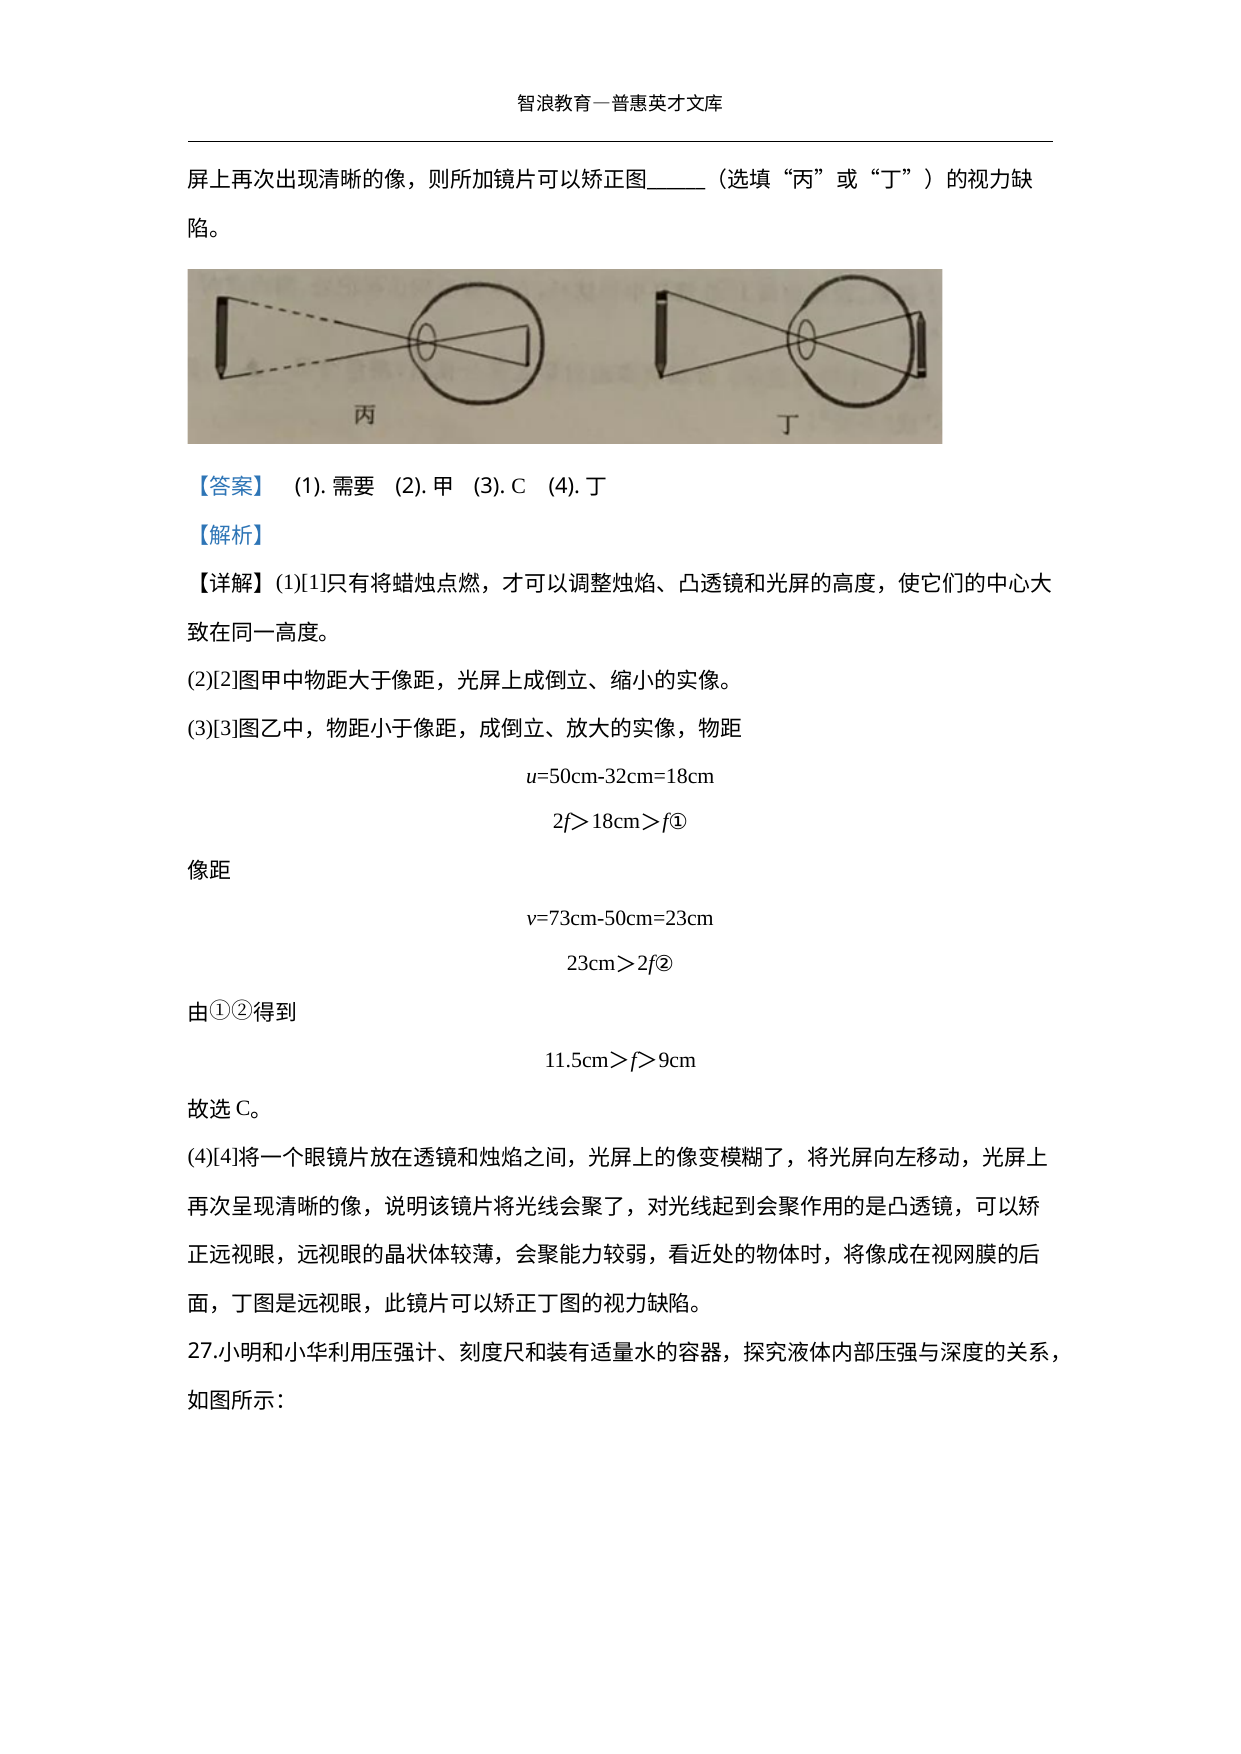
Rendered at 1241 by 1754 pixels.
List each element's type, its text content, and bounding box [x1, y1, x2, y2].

text v=73cm-50cm=23cm [187, 901, 1053, 934]
text (2)[2]图甲中物距大于像距，光屏上成倒立、缩小的实像。 [187, 663, 1053, 695]
text 由①②得到 [187, 994, 1053, 1027]
text 【解析】 [187, 517, 1053, 550]
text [187, 162, 1053, 243]
text 【详解】(1)[1]只有将蜡烛点燃，才可以调整烛焰、凸透镜和光屏的高度，使它们的中心大致在同一高度。 [187, 566, 1053, 647]
picture [187, 269, 943, 444]
text 像距 [187, 853, 1053, 885]
text 故选C。 [187, 1091, 1053, 1124]
text u=50cm-32cm=18cm [187, 759, 1053, 792]
text 23cm＞2f② [187, 946, 1053, 979]
text 2f＞18cm＞f① [187, 804, 1053, 837]
text 11.5cm＞f＞9cm [187, 1043, 1053, 1075]
text 27.小明和小华利用压强计、刻度尺和装有适量水的容器，探究液体内部压强与深度的关系，如图所示： [187, 1334, 1053, 1415]
text 【答案】 (1). 需要 (2). 甲 (3). C (4). 丁 [187, 469, 1053, 501]
text (4)[4]将一个眼镜片放在透镜和烛焰之间，光屏上的像变模糊了，将光屏向左移动，光屏上再次呈现清晰的像，说明该镜片将光线会聚了，对光线起到会聚作用的是凸透镜，可以矫正远视眼，远视眼的晶状体较薄，会聚能力较弱，看近处的物体时，将像成在视网膜的后面，丁图是远视眼，此镜片可以矫正丁图的视力缺陷。 [187, 1139, 1053, 1318]
text (3)[3]图乙中，物距小于像距，成倒立、放大的实像，物距 [187, 711, 1053, 743]
